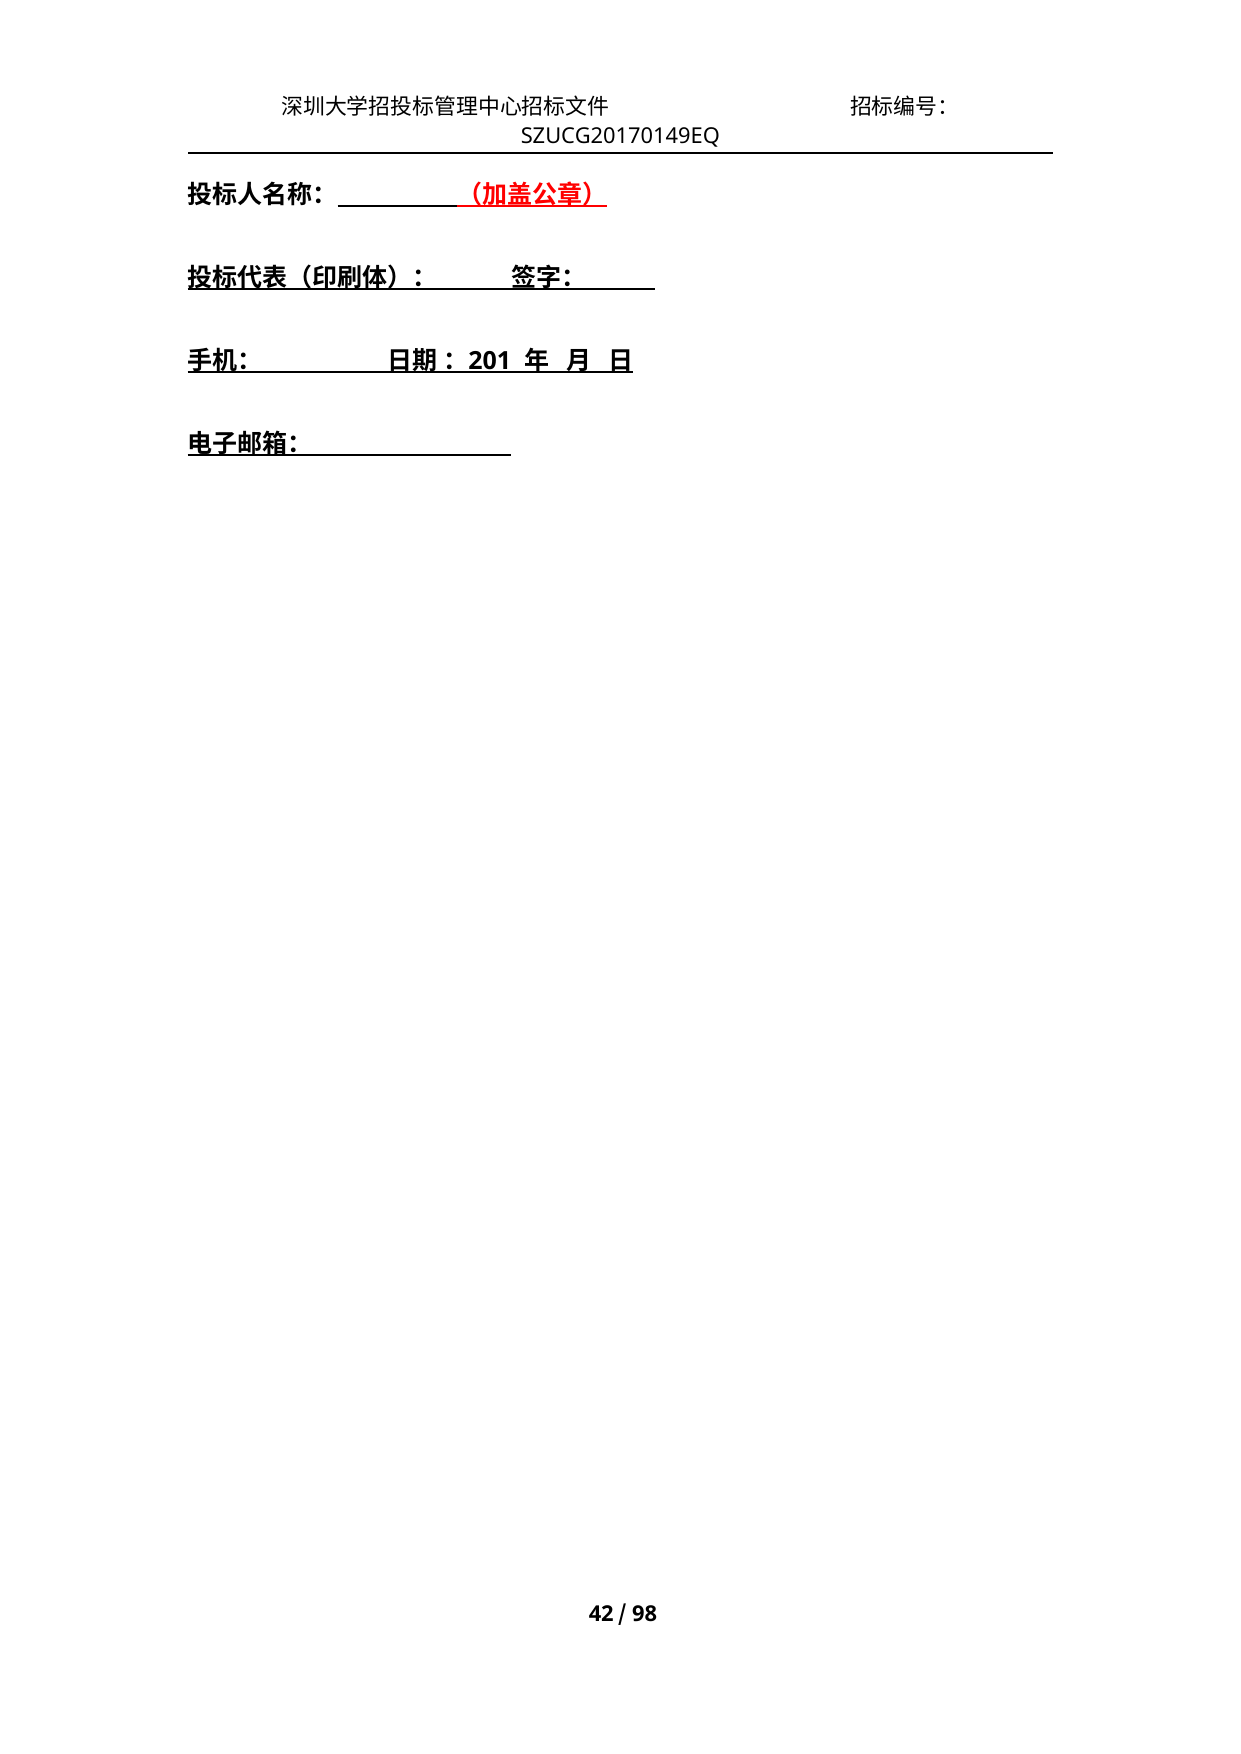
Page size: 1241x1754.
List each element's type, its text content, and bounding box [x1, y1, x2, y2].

text 手机： 日期 ：201 年 月 日 [187, 326, 1053, 391]
text 投标代表（印刷体）： 签字： [187, 243, 1053, 308]
text 投标人名称： （加盖公章） [187, 160, 1053, 225]
text 电子邮箱： [187, 409, 1053, 474]
